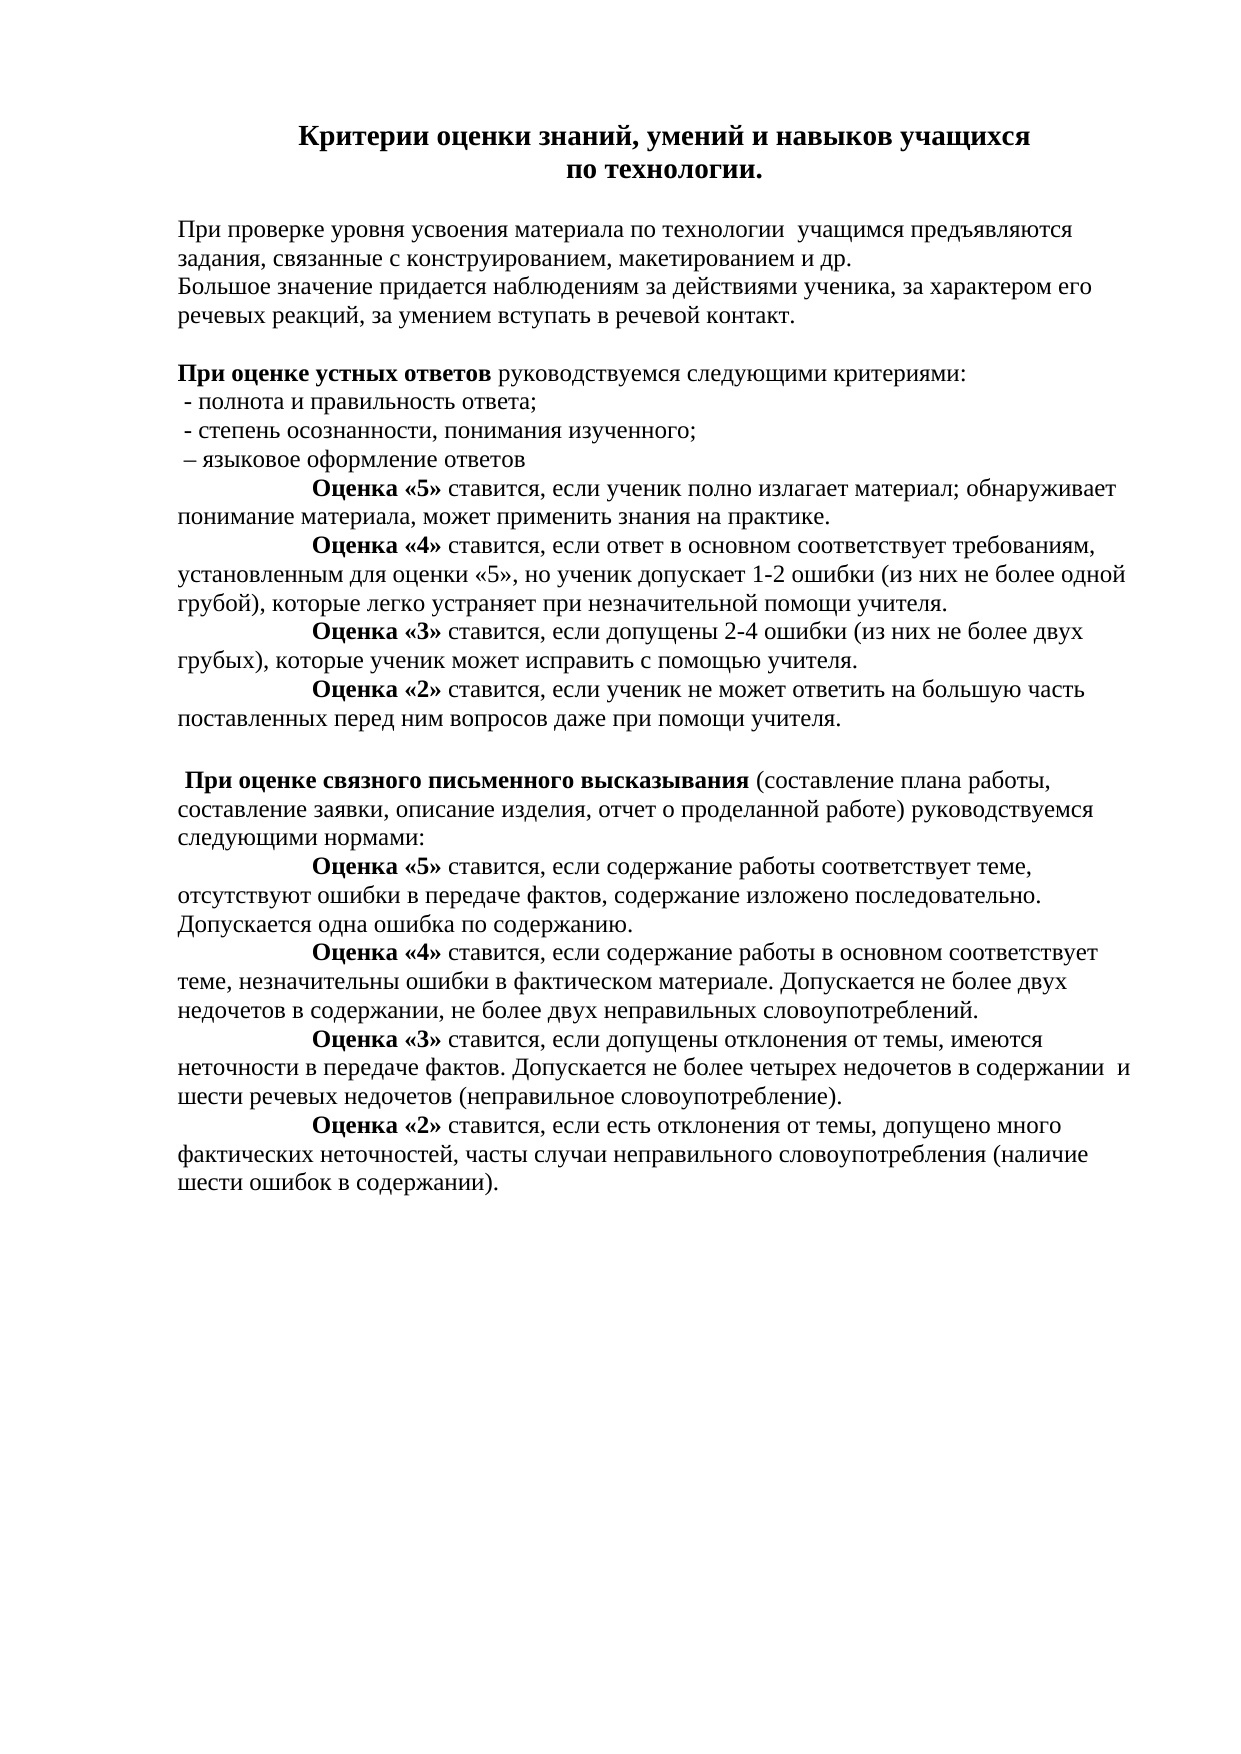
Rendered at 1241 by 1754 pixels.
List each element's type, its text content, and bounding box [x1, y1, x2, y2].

text Оценка «4» ставится, если содержание работы в основном соответствует теме, незначительны ошибки в фактическом материале. Допускается не более двух недочетов в содержании, не более двух неправильных словоупотреблений. [177, 937, 1152, 1024]
text Оценка «2» ставится, если есть отклонения от темы, допущено много фактических неточностей, часты случаи неправильного словоупотребления (наличие шести ошибок в содержании). [177, 1110, 1152, 1196]
text – языковое оформление ответов [177, 444, 1152, 473]
text При проверке уровня усвоения материала по технологии учащимся предъявляются задания, связанные с конструированием, макетированием и др. [177, 214, 1152, 271]
text - степень осознанности, понимания изученного; [177, 415, 1152, 444]
text При оценке связного письменного высказывания (составление плана работы, составление заявки, описание изделия, отчет о проделанной работе) руководствуемся следующими нормами: [177, 765, 1152, 851]
text При оценке устных ответов руководствуемся следующими критериями: [177, 358, 1152, 386]
text Оценка «3» ставится, если допущены отклонения от темы, имеются неточности в передаче фактов. Допускается не более четырех недочетов в содержании и шести речевых недочетов (неправильное словоупотребление). [177, 1024, 1152, 1110]
text по технологии. [177, 152, 1152, 185]
text Оценка «4» ставится, если ответ в основном соответствует требованиям, установленным для оценки «5», но ученик допускает 1-2 ошибки (из них не более одной грубой), которые легко устраняет при незначительной помощи учителя. [177, 530, 1152, 616]
text Оценка «3» ставится, если допущены 2-4 ошибки (из них не более двух грубых), которые ученик может исправить с помощью учителя. [177, 616, 1152, 674]
text Оценка «2» ставится, если ученик не может ответить на большую часть поставленных перед ним вопросов даже при помощи учителя. [177, 674, 1152, 731]
text Критерии оценки знаний, умений и навыков учащихся [177, 118, 1152, 152]
text Оценка «5» ставится, если содержание работы соответствует теме, отсутствуют ошибки в передаче фактов, содержание изложено последовательно. Допускается одна ошибка по содержанию. [177, 851, 1152, 937]
text - полнота и правильность ответа; [177, 386, 1152, 415]
text Оценка «5» ставится, если ученик полно излагает материал; обнаруживает понимание материала, может применить знания на практике. [177, 473, 1152, 530]
text Большое значение придается наблюдениям за действиями ученика, за характером его речевых реакций, за умением вступать в речевой контакт. [177, 271, 1152, 329]
